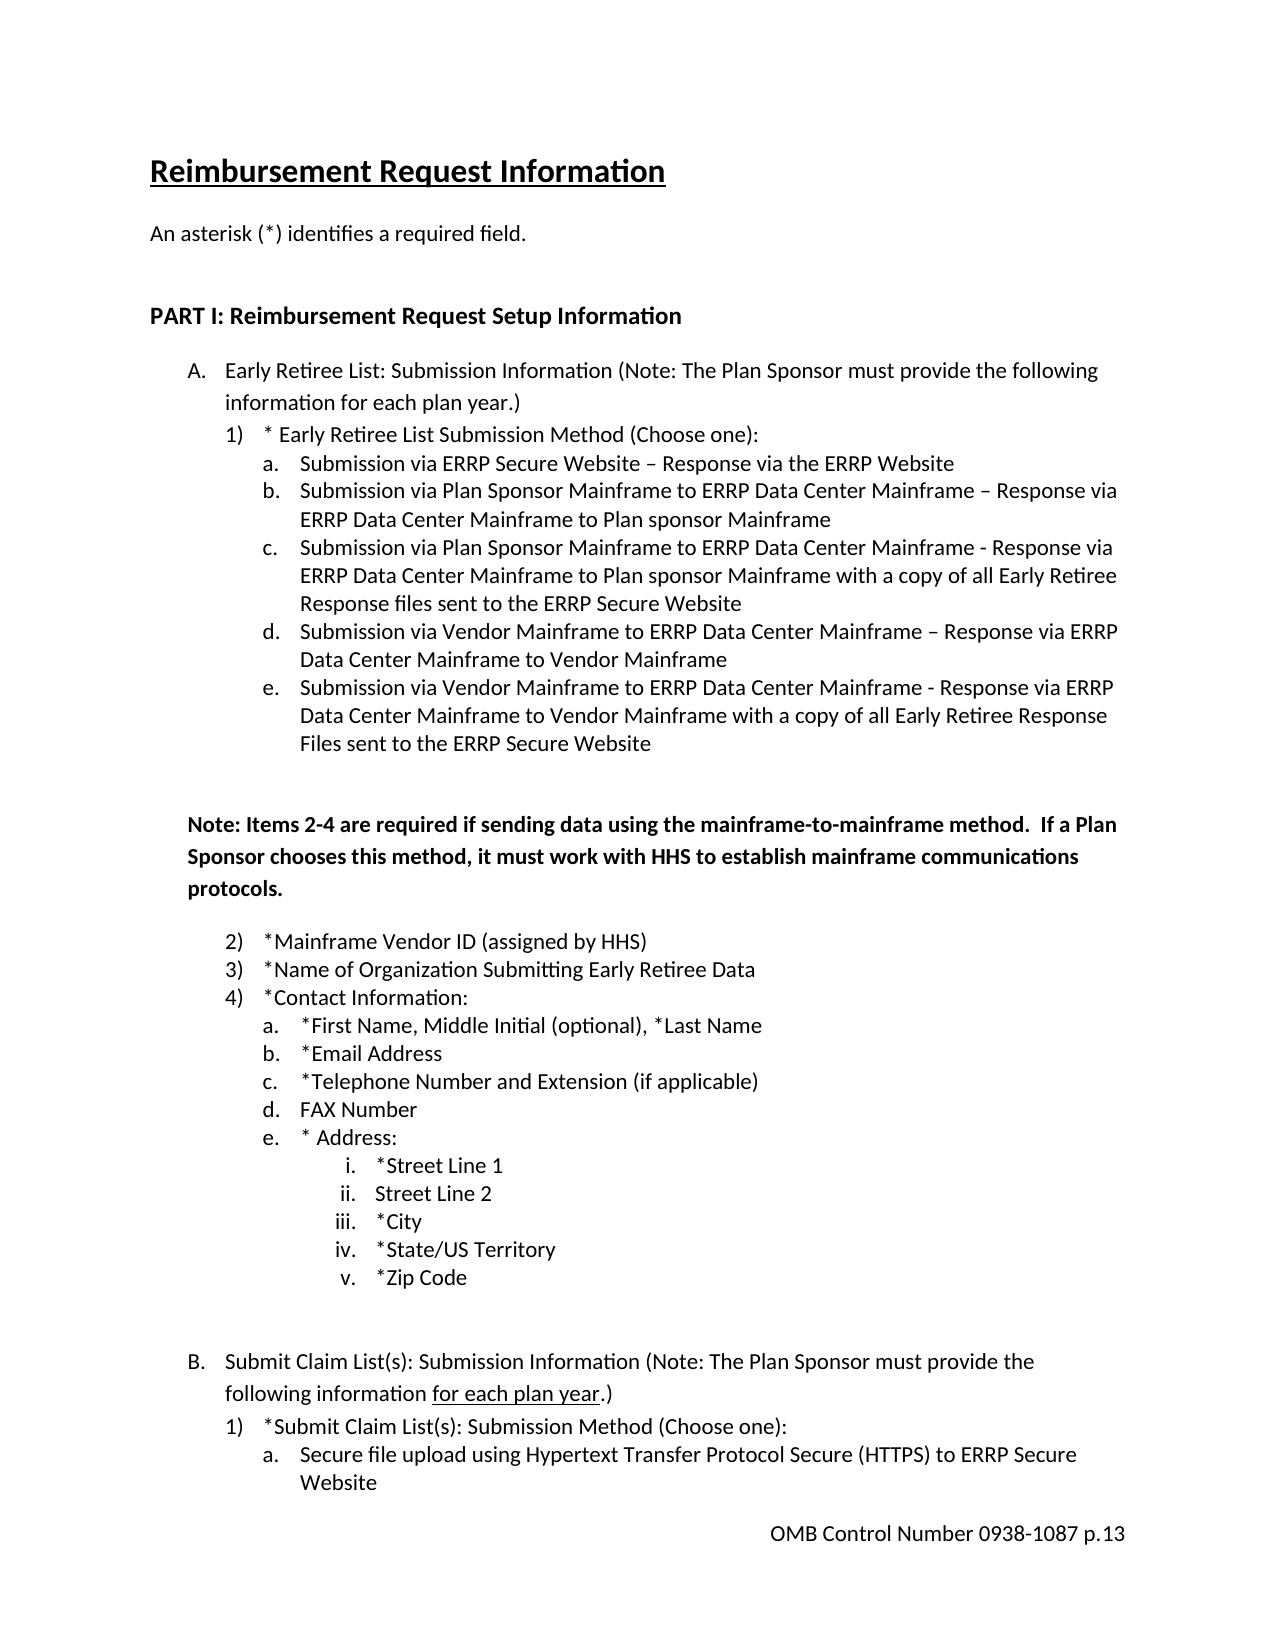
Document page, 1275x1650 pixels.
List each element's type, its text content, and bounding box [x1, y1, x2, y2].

list *Contact Information: [225, 983, 1125, 1011]
list *City [356, 1207, 1125, 1236]
list FAX Number [262, 1095, 1125, 1123]
list *Telephone Number and Extension (if applicable) [262, 1067, 1125, 1095]
list *Submit Claim List(s): Submission Method (Choose one): [225, 1412, 1125, 1440]
list *First Name, Middle Initial (optional), *Last Name [262, 1011, 1125, 1039]
list Submission via Vendor Mainframe to ERRP Data Center Mainframe – Response via ERRP Data Center Mainframe to Vendor Mainframe [262, 617, 1125, 673]
list *Street Line 1 [356, 1151, 1125, 1179]
list Submission via Plan Sponsor Mainframe to ERRP Data Center Mainframe – Response via ERRP Data Center Mainframe to Plan sponsor Mainframe [262, 477, 1125, 533]
list Submission via Plan Sponsor Mainframe to ERRP Data Center Mainframe - Response via ERRP Data Center Mainframe to Plan sponsor Mainframe with a copy of all Early Retiree Response files sent to the ERRP Secure Website [262, 533, 1125, 617]
list * Address: [262, 1123, 1125, 1151]
list Submission via Vendor Mainframe to ERRP Data Center Mainframe - Response via ERRP Data Center Mainframe to Vendor Mainframe with a copy of all Early Retiree Response Files sent to the ERRP Secure Website [262, 673, 1125, 757]
list Submit Claim List(s): Submission Information (Note: The Plan Sponsor must provide the following information for each plan year.) [187, 1347, 1125, 1408]
list *Email Address [262, 1039, 1125, 1067]
list Early Retiree List: Submission Information (Note: The Plan Sponsor must provide the following information for each plan year.) [187, 356, 1125, 416]
text Note: Items 2-4 are required if sending data using the mainframe-to-mainframe method. If a Plan Sponsor chooses this method, it must work with HHS to establish mainframe communications protocols. [187, 810, 1125, 902]
list Submission via ERRP Secure Website – Response via the ERRP Website [262, 449, 1125, 477]
list *State/US Territory [356, 1236, 1125, 1263]
text PART I: Reimbursement Request Setup Information [150, 300, 1125, 331]
list Secure file upload using Hypertext Transfer Protocol Secure (HTTPS) to ERRP Secure Website [262, 1440, 1125, 1496]
list *Name of Organization Submitting Early Retiree Data [225, 955, 1125, 983]
list *Zip Code [356, 1263, 1125, 1292]
list *Mainframe Vendor ID (assigned by HHS) [225, 927, 1125, 955]
text An asterisk (*) identifies a required field. [150, 219, 1125, 247]
text Reimbursement Request Information [150, 150, 1125, 191]
list Street Line 2 [356, 1179, 1125, 1207]
list * Early Retiree List Submission Method (Choose one): [225, 421, 1125, 449]
